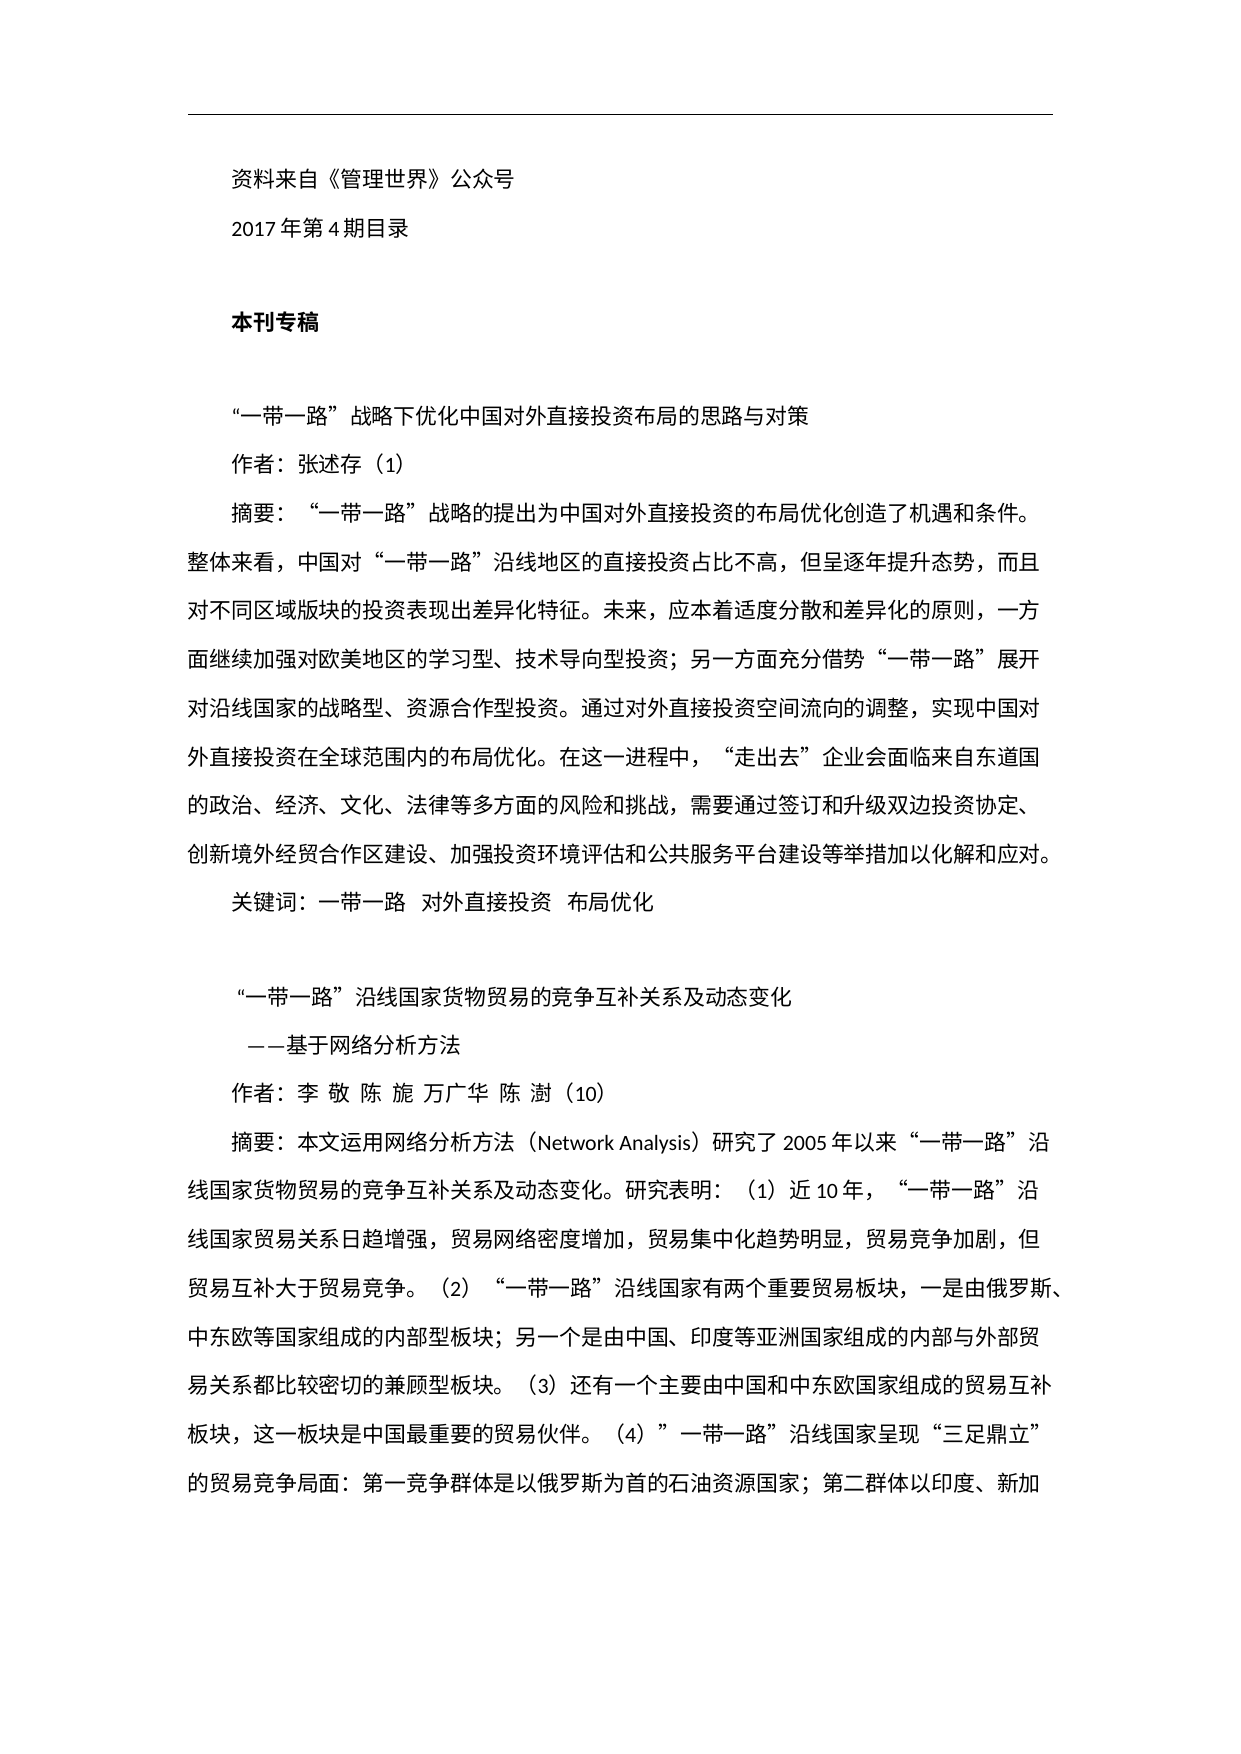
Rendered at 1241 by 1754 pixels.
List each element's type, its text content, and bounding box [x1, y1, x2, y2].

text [187, 1124, 1053, 1498]
text 作者：李 敬 陈 旎 万广华 陈 澍（10） [187, 1076, 1053, 1108]
text “一带一路”战略下优化中国对外直接投资布局的思路与对策 [187, 399, 1053, 431]
text ——基于网络分析方法 [187, 1027, 1053, 1060]
text “一带一路”沿线国家货物贸易的竞争互补关系及动态变化 [187, 979, 1053, 1012]
text 2017年第4期目录 [187, 210, 1053, 243]
text 作者：张述存（1） [187, 447, 1053, 479]
text 资料来自《管理世界》公众号 [187, 162, 1053, 194]
text 本刊专稿 [187, 304, 1053, 337]
text 摘要：“一带一路”战略的提出为中国对外直接投资的布局优化创造了机遇和条件。整体来看，中国对“一带一路”沿线地区的直接投资占比不高，但呈逐年提升态势，而且对不同区域版块的投资表现出差异化特征。未来，应本着适度分散和差异化的原则，一方面继续加强对欧美地区的学习型、技术导向型投资；另一方面充分借势“一带一路”展开对沿线国家的战略型、资源合作型投资。通过对外直接投资空间流向的调整，实现中国对外直接投资在全球范围内的布局优化。在这一进程中，“走出去”企业会面临来自东道国的政治、经济、文化、法律等多方面的风险和挑战，需要通过签订和升级双边投资协定、创新境外经贸合作区建设、加强投资环境评估和公共服务平台建设等举措加以化解和应对。 [187, 495, 1053, 869]
text 关键词：一带一路 对外直接投资 布局优化 [187, 885, 1053, 917]
